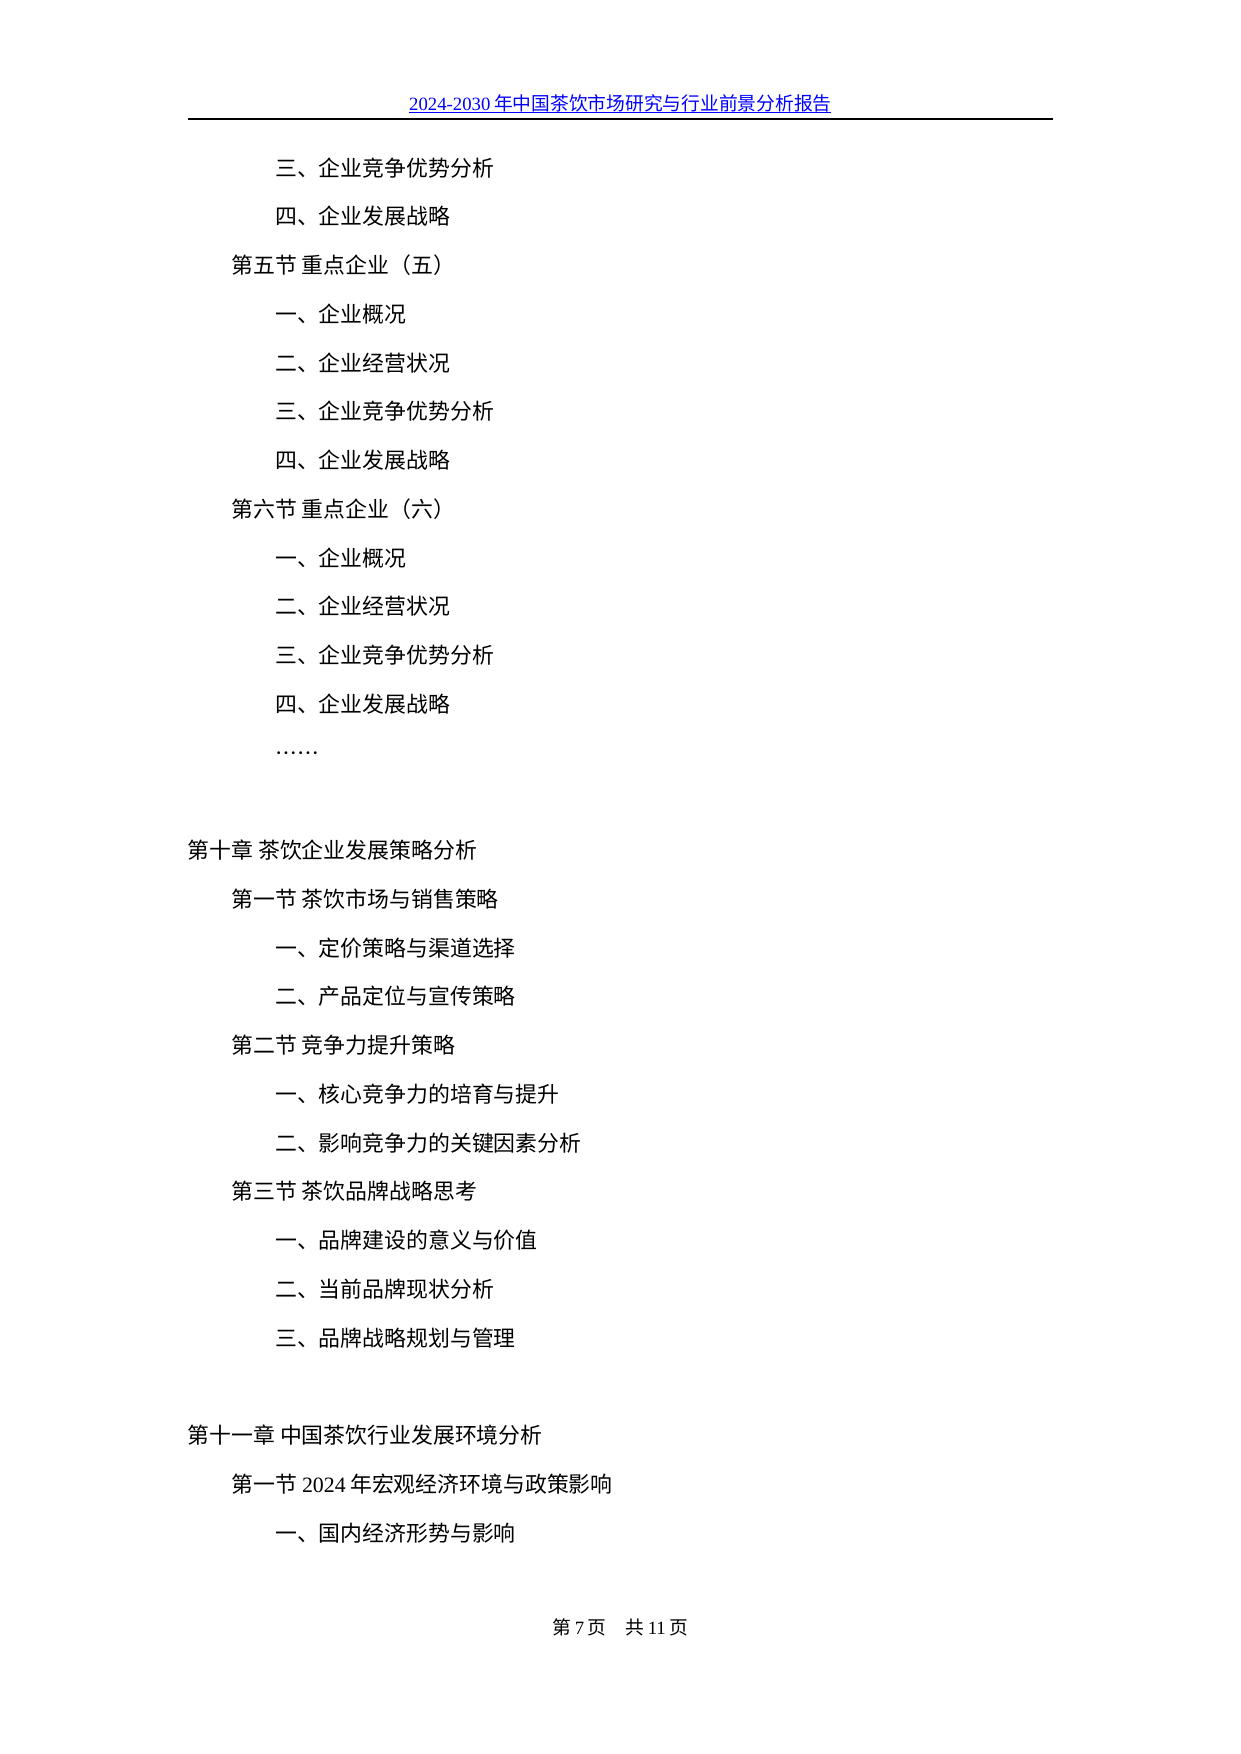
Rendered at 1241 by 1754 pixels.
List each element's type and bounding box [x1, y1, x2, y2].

text [187, 150, 1053, 1548]
